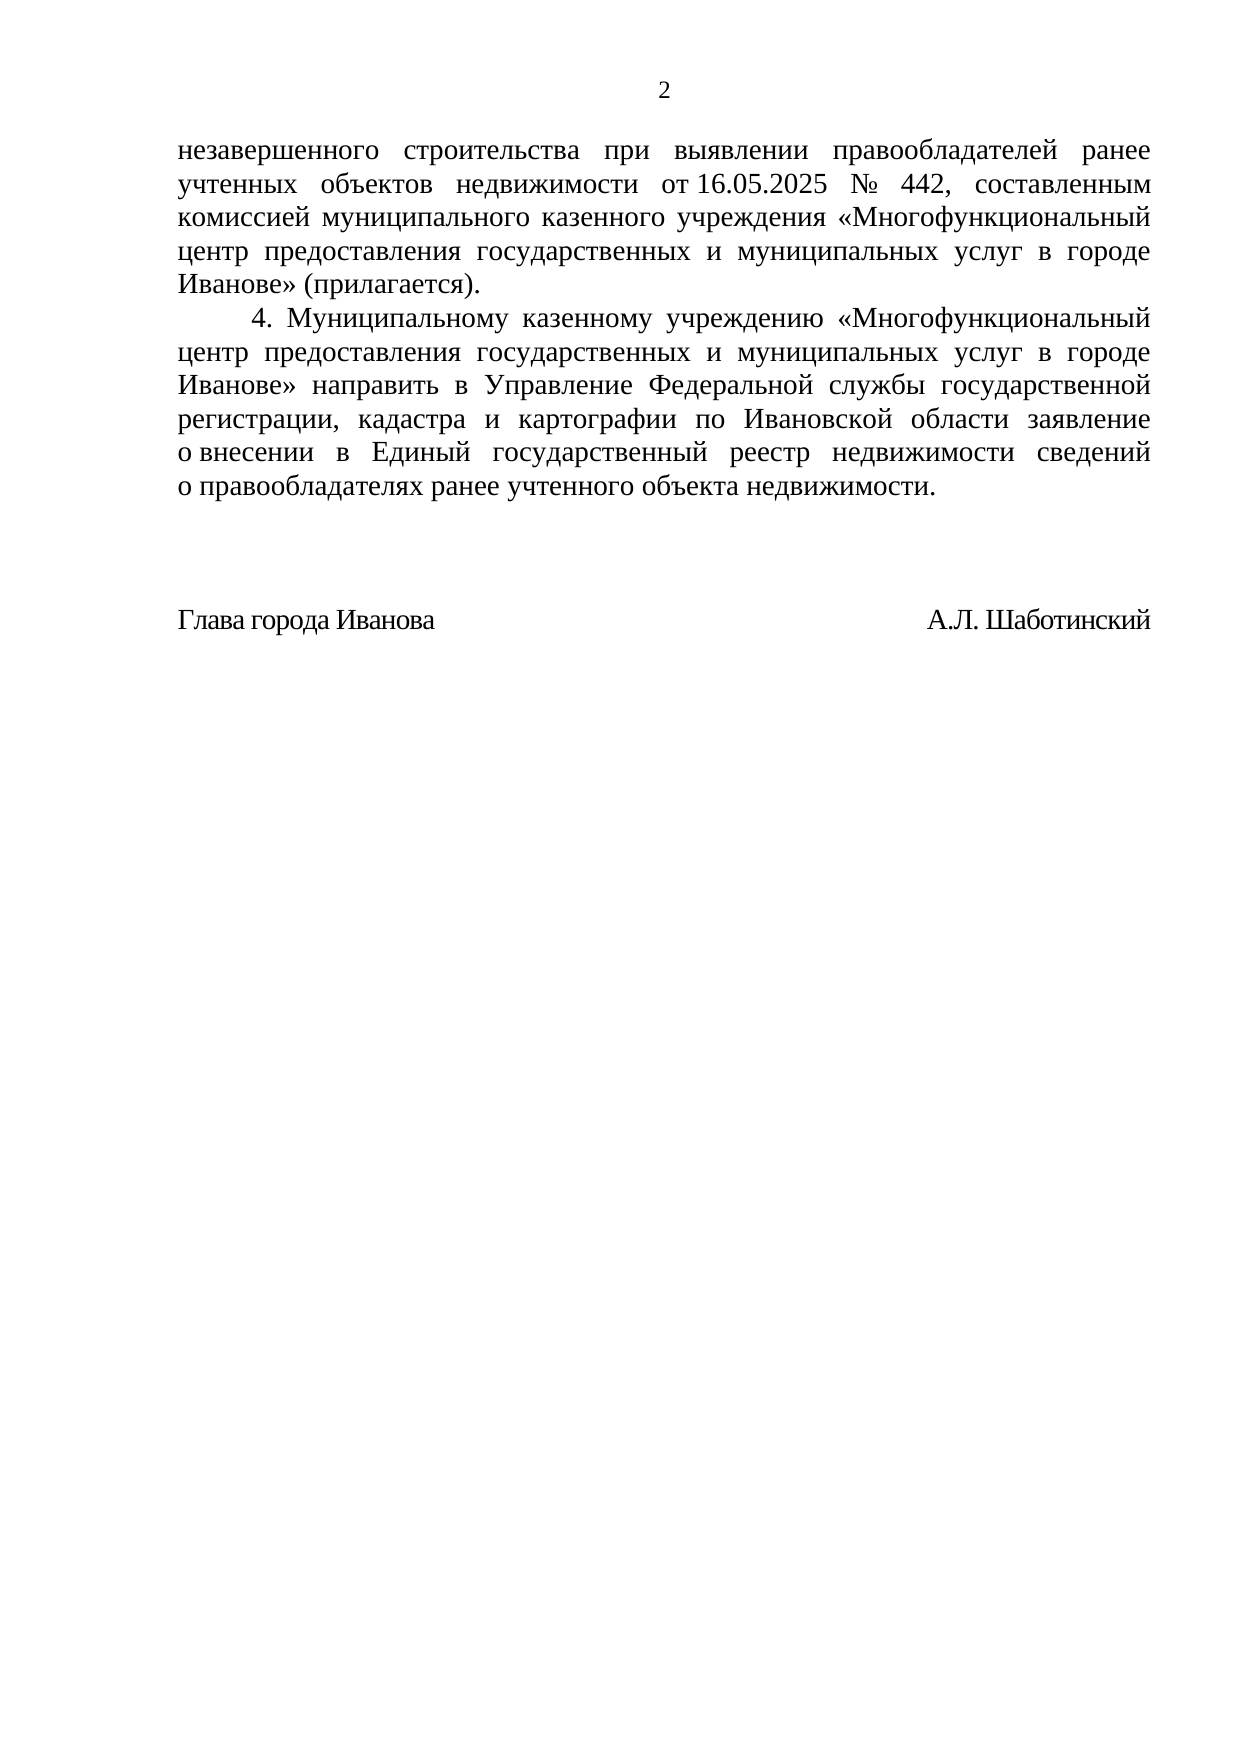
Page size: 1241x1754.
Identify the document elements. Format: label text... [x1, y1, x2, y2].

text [177, 132, 1152, 300]
table_header Глава города Иванова [166, 602, 664, 636]
table_header А.Л. Шаботинский [664, 602, 1163, 636]
text 4. Муниципальному казенному учреждению «Многофункциональный центр предоставления государственных и муниципальных услуг в городе Иванове» направить в Управление Федеральной службы государственной регистрации, кадастра и картографии по Ивановской области заявление о внесении в Единый государственный реестр недвижимости сведений о правообладателях ранее учтенного объекта недвижимости. [177, 300, 1152, 501]
